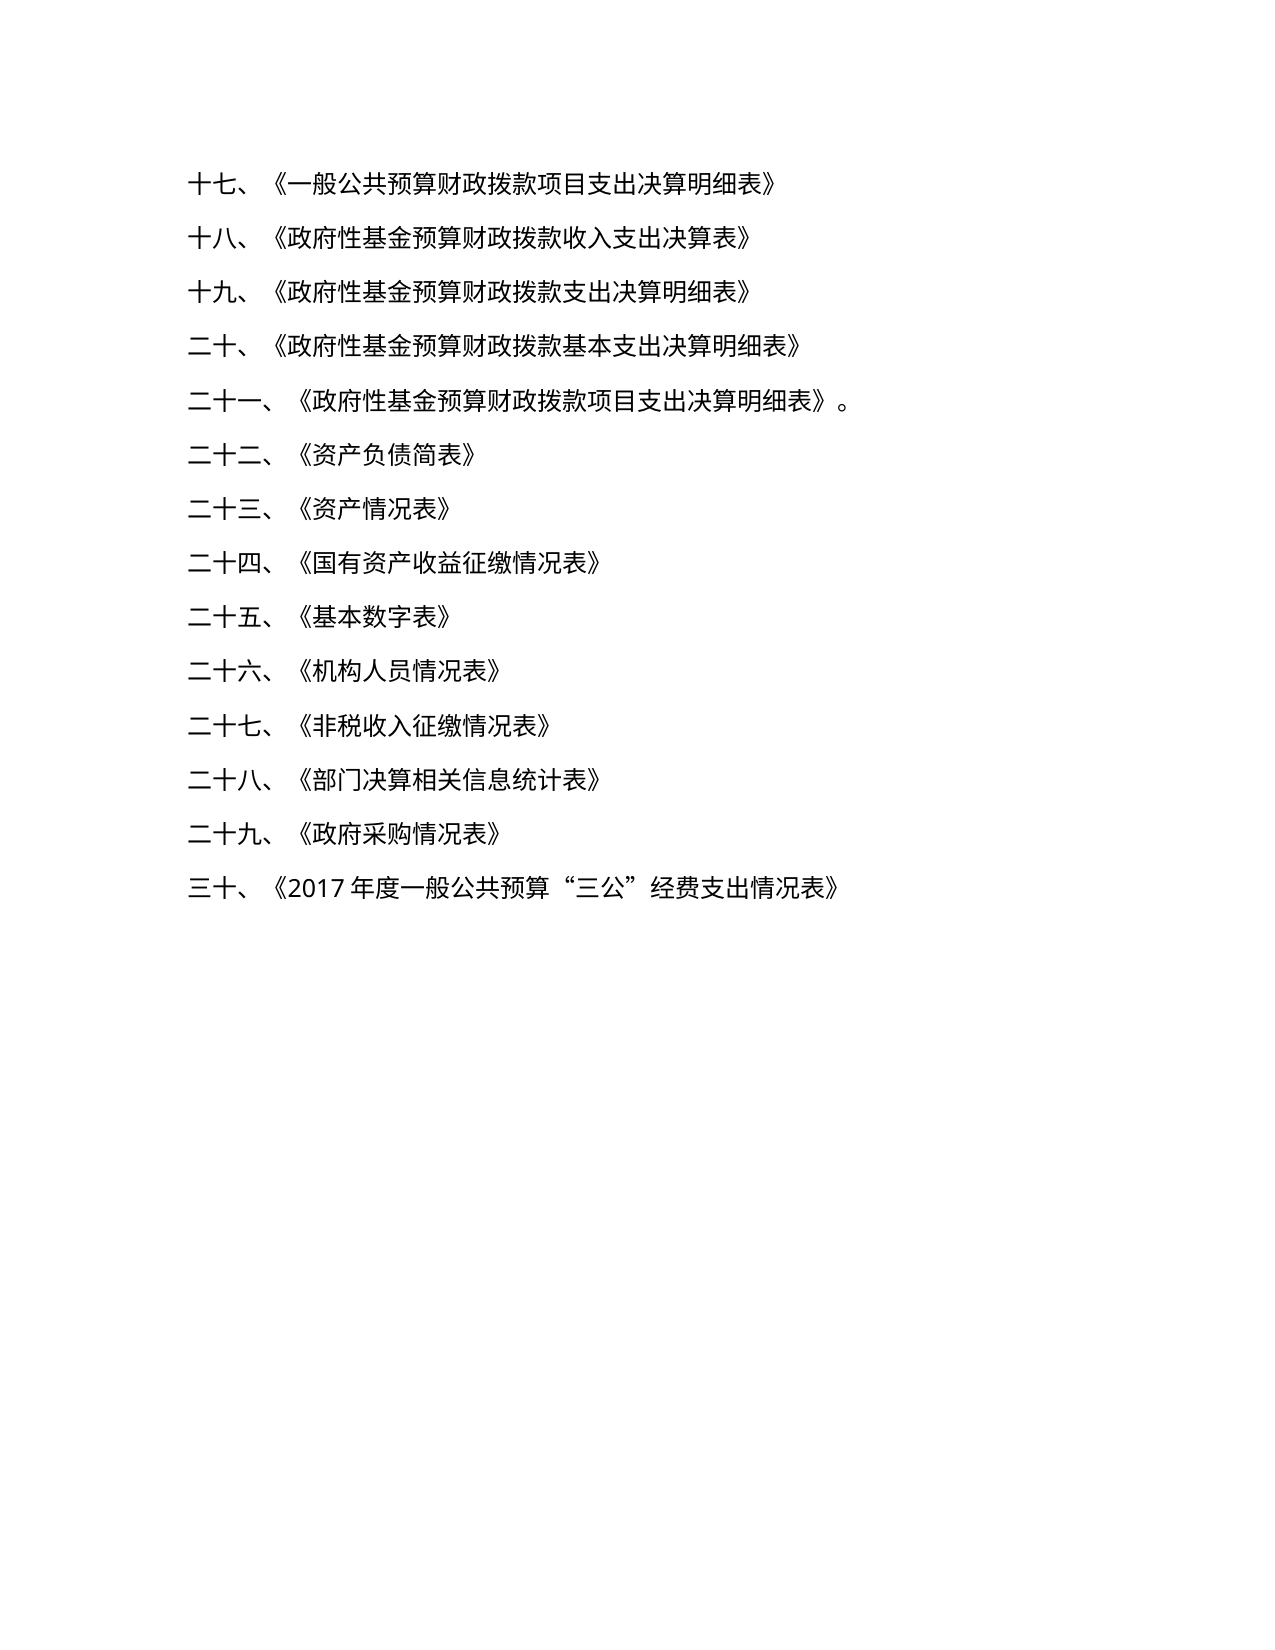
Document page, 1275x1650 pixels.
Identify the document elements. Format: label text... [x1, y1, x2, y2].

text 二十八、《部门决算相关信息统计表》 [187, 746, 1087, 800]
text 十八、《政府性基金预算财政拨款收入支出决算表》 [187, 204, 1087, 258]
text 十七、《一般公共预算财政拨款项目支出决算明细表》 [187, 150, 1087, 204]
text 二十六、《机构人员情况表》 [187, 637, 1087, 692]
text 二十二、《资产负债简表》 [187, 421, 1087, 475]
text 二十一、《政府性基金预算财政拨款项目支出决算明细表》。 [187, 367, 1087, 421]
text 二十、《政府性基金预算财政拨款基本支出决算明细表》 [187, 312, 1087, 367]
text 二十三、《资产情况表》 [187, 475, 1087, 529]
text 十九、《政府性基金预算财政拨款支出决算明细表》 [187, 258, 1087, 312]
text 二十九、《政府采购情况表》 [187, 800, 1087, 854]
text 二十五、《基本数字表》 [187, 583, 1087, 637]
text 二十七、《非税收入征缴情况表》 [187, 692, 1087, 746]
text 二十四、《国有资产收益征缴情况表》 [187, 529, 1087, 583]
text 三十、《2017年度一般公共预算“三公”经费支出情况表》 [187, 854, 1087, 908]
